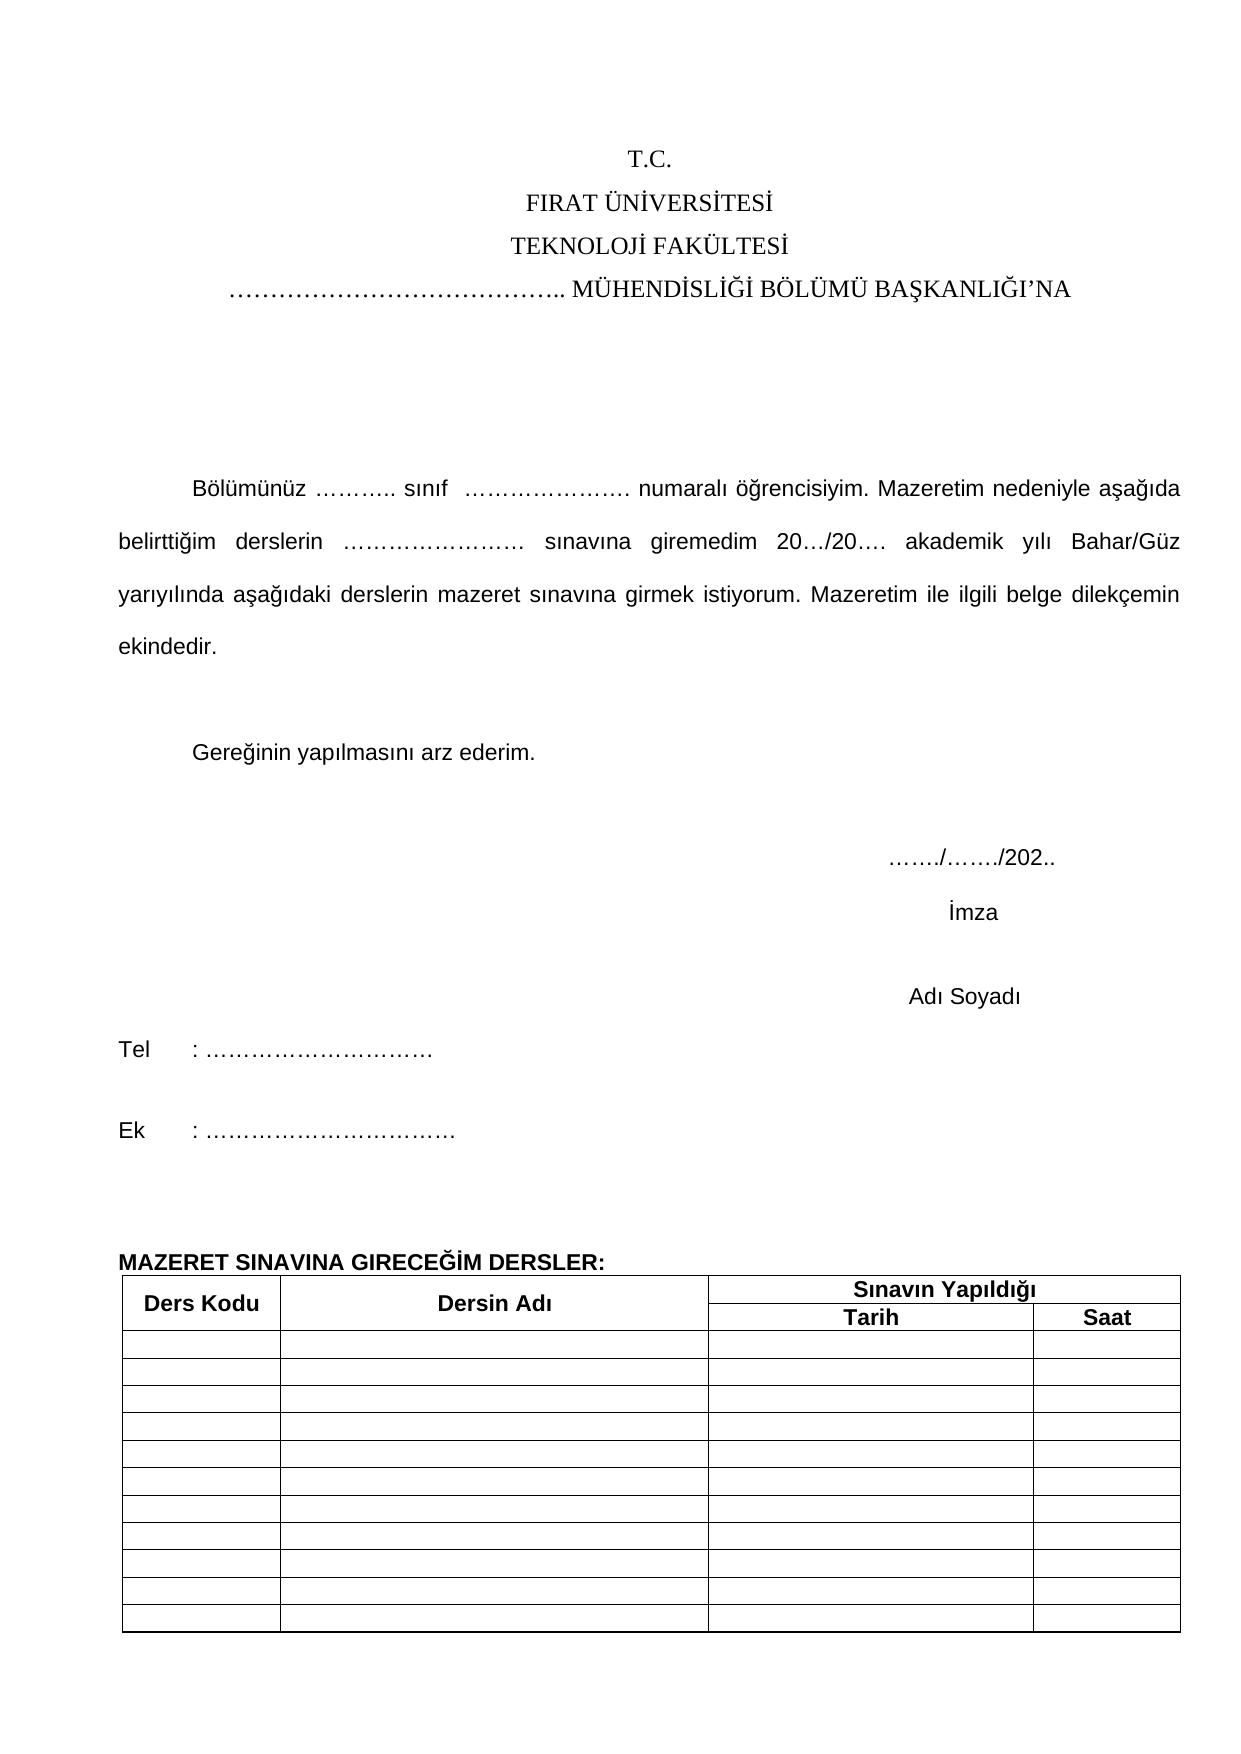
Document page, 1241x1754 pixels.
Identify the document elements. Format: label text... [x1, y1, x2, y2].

table_cell [281, 1359, 708, 1385]
table_cell [709, 1550, 1033, 1577]
table_cell [123, 1523, 280, 1549]
text FIRAT ÜNİVERSİTESİ [118, 188, 1181, 216]
text Bölümünüz ……….. sınıf …………………. numaralı öğrencisiyim. Mazeretim nedeniyle aşağıda belirttiğim derslerin …………………… sınavına giremedim 20…/20…. akademik yılı Bahar/Güz yarıyılında aşağıdaki derslerin mazeret sınavına girmek istiyorum. Mazeretim ile ilgili belge dilekçemin ekindedir. [118, 475, 1181, 659]
table_cell [281, 1496, 708, 1522]
text Adı Soyadı [192, 983, 1181, 1009]
table_cell [123, 1413, 280, 1440]
table_cell [709, 1331, 1033, 1357]
table_cell [281, 1413, 708, 1440]
table_cell [1034, 1605, 1180, 1631]
table_cell [123, 1359, 280, 1385]
text MAZERET SINAVINA GIRECEĞİM DERSLER: [118, 1249, 1181, 1275]
table_header Ders Kodu [123, 1276, 280, 1330]
table_cell [709, 1386, 1033, 1412]
table_cell [123, 1441, 280, 1467]
table_cell [1034, 1550, 1180, 1577]
text ……./……./202.. [782, 844, 1181, 870]
table_cell [709, 1523, 1033, 1549]
table_cell [1034, 1359, 1180, 1385]
table_cell [709, 1605, 1033, 1631]
table_cell Saat [1034, 1304, 1180, 1330]
table_cell [123, 1496, 280, 1522]
table_cell [709, 1359, 1033, 1385]
table_cell [709, 1441, 1033, 1467]
table_cell [123, 1605, 280, 1631]
table_cell [709, 1496, 1033, 1522]
table_cell [1034, 1386, 1180, 1412]
table_cell [1034, 1441, 1180, 1467]
table_cell [123, 1331, 280, 1357]
table_cell [281, 1441, 708, 1467]
table_cell [281, 1386, 708, 1412]
table_cell [281, 1523, 708, 1549]
table_cell [123, 1386, 280, 1412]
table_cell [1034, 1496, 1180, 1522]
table_header Sınavın Yapıldığı [709, 1276, 1180, 1303]
text İmza [634, 899, 1181, 926]
table_cell [281, 1468, 708, 1494]
text ………………………………….. MÜHENDİSLİĞİ BÖLÜMÜ BAŞKANLIĞI’NA [118, 274, 1181, 303]
table_cell [1034, 1413, 1180, 1440]
table_cell [1034, 1468, 1180, 1494]
table_cell [281, 1331, 708, 1357]
table_cell [1034, 1578, 1180, 1604]
table_cell [1034, 1523, 1180, 1549]
table_cell Tarih [709, 1304, 1033, 1330]
table_cell [709, 1468, 1033, 1494]
table_cell [123, 1550, 280, 1577]
table_cell [281, 1578, 708, 1604]
table_cell [1034, 1331, 1180, 1357]
table_cell [281, 1550, 708, 1577]
table_cell [709, 1578, 1033, 1604]
text Tel : ………………………… [118, 1036, 1181, 1062]
table_cell [281, 1605, 708, 1631]
table_header Dersin Adı [281, 1276, 708, 1330]
text Ek : …………………………… [118, 1117, 1181, 1143]
text TEKNOLOJİ FAKÜLTESİ [118, 231, 1181, 259]
table_cell [123, 1578, 280, 1604]
table_cell [123, 1468, 280, 1494]
table_cell [709, 1413, 1033, 1440]
text Gereğinin yapılmasını arz ederim. [118, 739, 1181, 765]
text T.C. [118, 144, 1181, 173]
